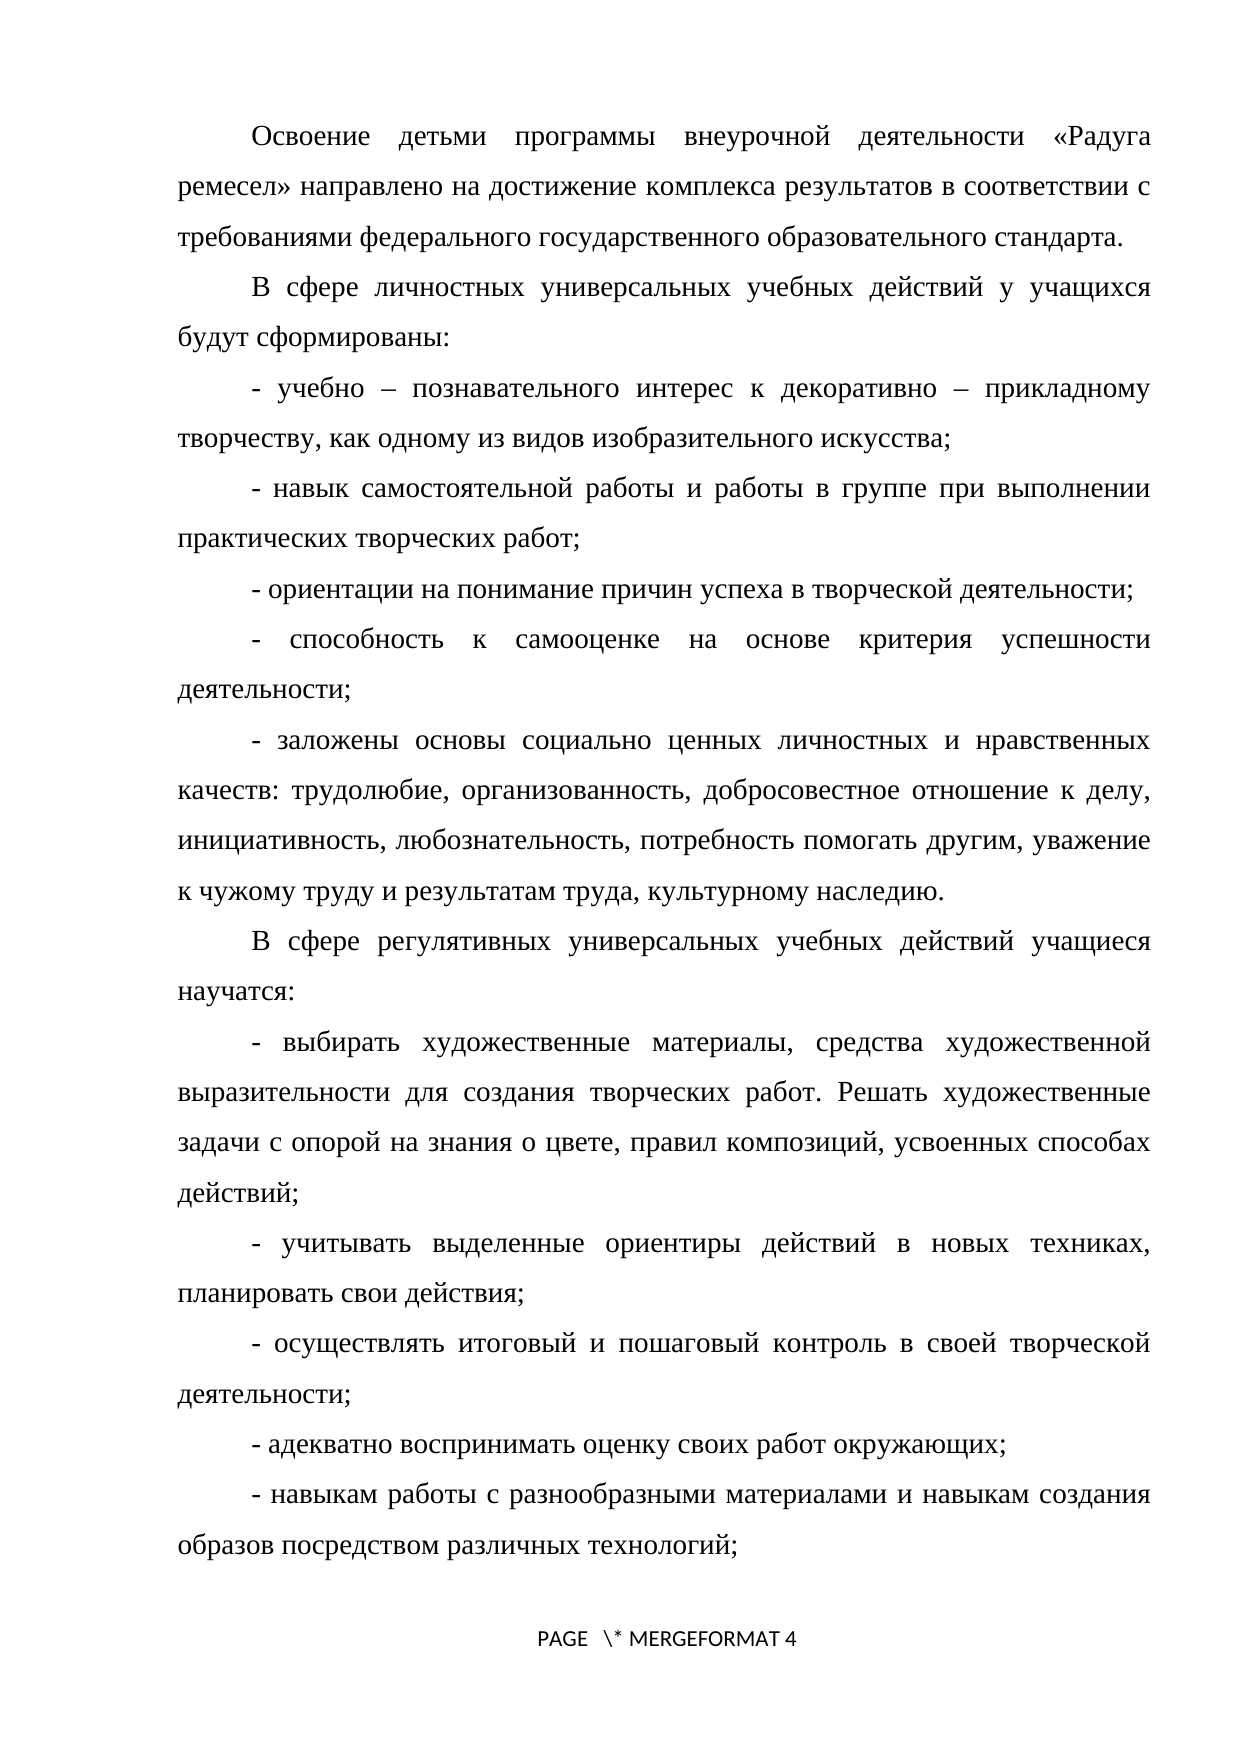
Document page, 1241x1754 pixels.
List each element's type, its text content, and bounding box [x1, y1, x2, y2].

text - учитывать выделенные ориентиры действий в новых техниках, планировать свои действия; [177, 1225, 1152, 1309]
text Освоение детьми программы внеурочной деятельности «Радуга ремесел» направлено на достижение комплекса результатов в соответствии с требованиями федерального государственного образовательного стандарта. [177, 118, 1152, 252]
text - навыкам работы с разнообразными материалами и навыкам создания образов посредством различных технологий; [177, 1477, 1152, 1560]
text - заложены основы социально ценных личностных и нравственных качеств: трудолюбие, организованность, добросовестное отношение к делу, инициативность, любознательность, потребность помогать другим, уважение к чужому труду и результатам труда, культурному наследию. [177, 722, 1152, 906]
text - выбирать художественные материалы, средства художественной выразительности для создания творческих работ. Решать художественные задачи с опорой на знания о цвете, правил композиций, усвоенных способах действий; [177, 1024, 1152, 1208]
text - навык самостоятельной работы и работы в группе при выполнении практических творческих работ; [177, 470, 1152, 554]
text - ориентации на понимание причин успеха в творческой деятельности; [177, 571, 1152, 604]
text В сфере личностных универсальных учебных действий у учащихся будут сформированы: [177, 269, 1152, 353]
text - учебно – познавательного интерес к декоративно – прикладному творчеству, как одному из видов изобразительного искусства; [177, 370, 1152, 453]
text - адекватно воспринимать оценку своих работ окружающих; [177, 1426, 1152, 1460]
text В сфере регулятивных универсальных учебных действий учащиеся научатся: [177, 923, 1152, 1007]
text - способность к самооценке на основе критерия успешности деятельности; [177, 621, 1152, 705]
text - осуществлять итоговый и пошаговый контроль в своей творческой деятельности; [177, 1326, 1152, 1409]
